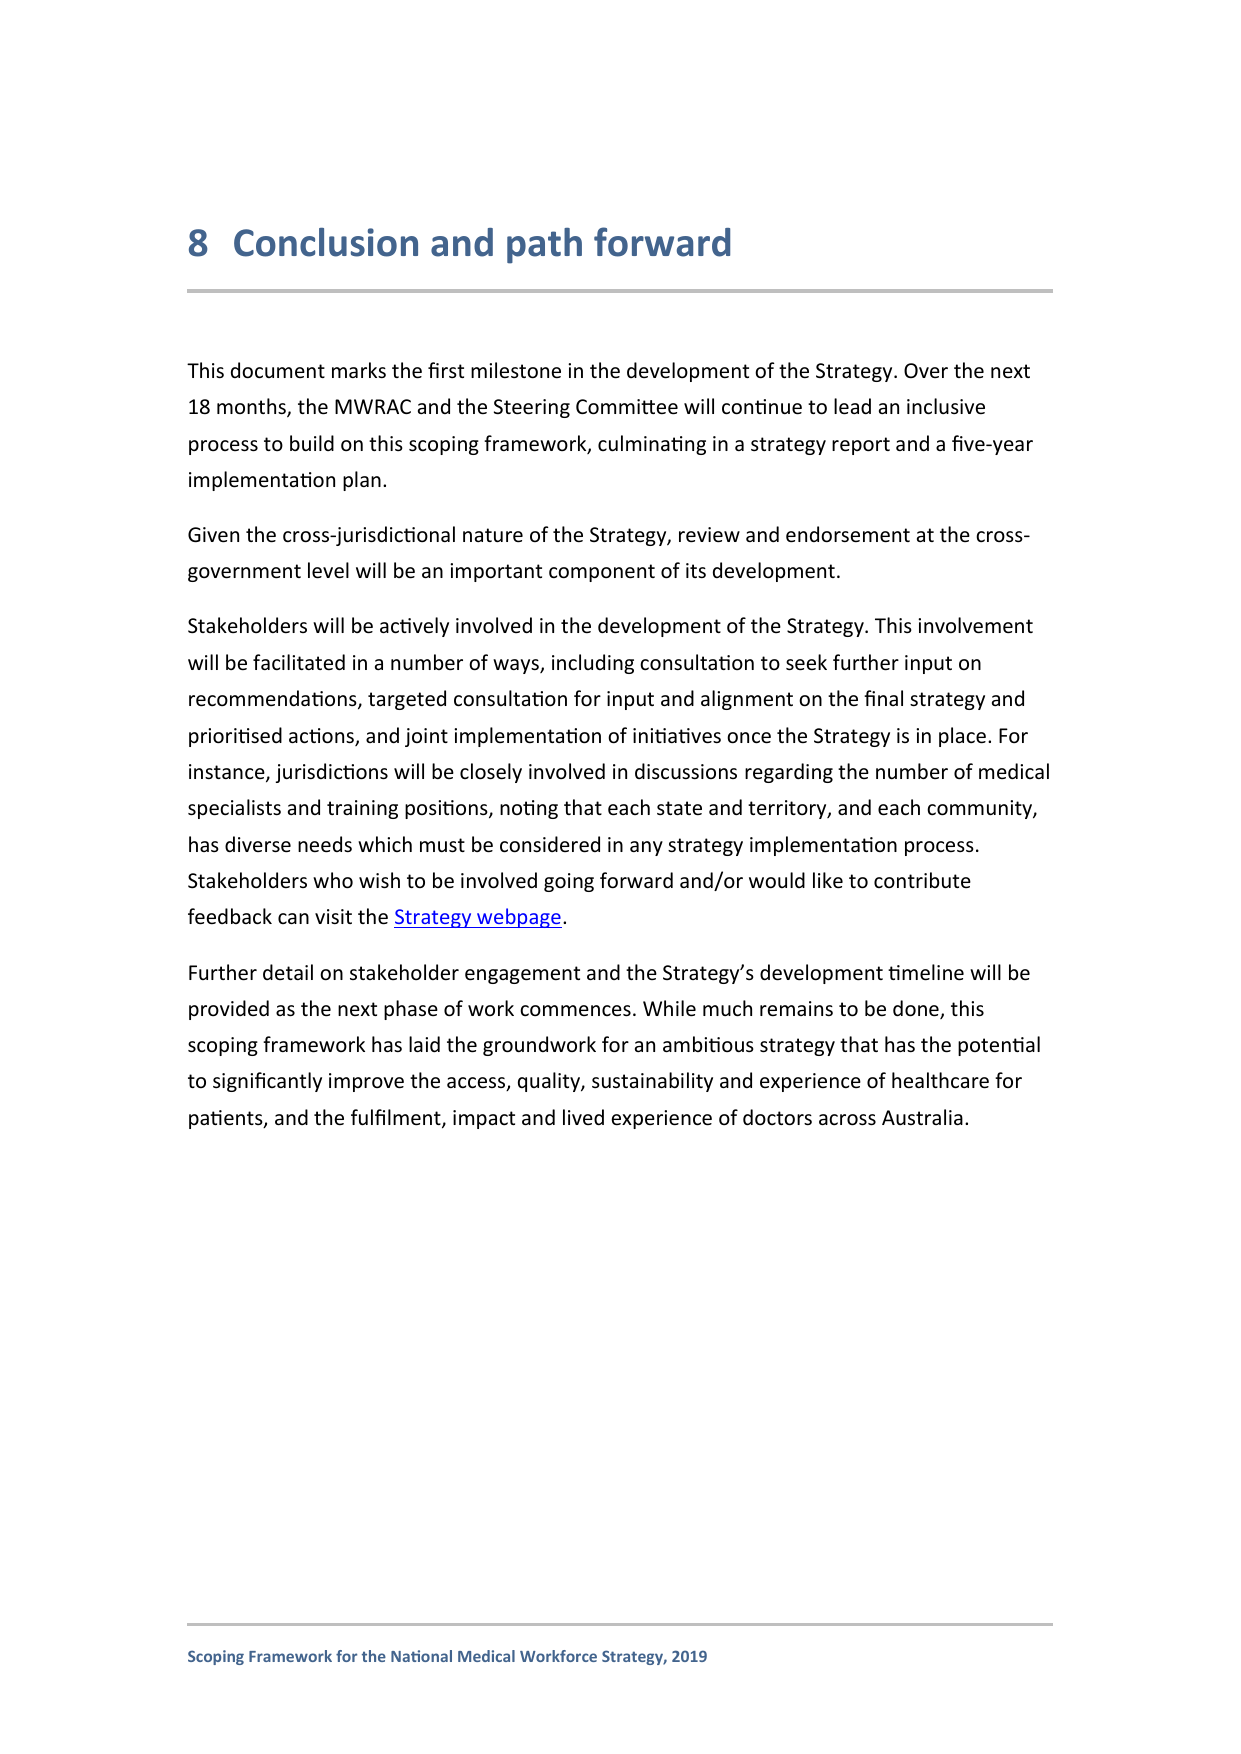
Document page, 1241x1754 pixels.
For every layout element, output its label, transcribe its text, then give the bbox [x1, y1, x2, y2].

text Further detail on stakeholder engagement and the Strategy’s development timeline will be provided as the next phase of work commences. While much remains to be done, this scoping framework has laid the groundwork for an ambitious strategy that has the potential to significantly improve the access, quality, sustainability and experience of healthcare for patients, and the fulfilment, impact and lived experience of doctors across Australia. [187, 958, 1053, 1131]
subtitle Conclusion and path forward [187, 216, 1053, 289]
text Stakeholders will be actively involved in the development of the Strategy. This involvement will be facilitated in a number of ways, including consultation to seek further input on recommendations, targeted consultation for input and alignment on the final strategy and prioritised actions, and joint implementation of initiatives once the Strategy is in place. For instance, jurisdictions will be closely involved in discussions regarding the number of medical specialists and training positions, noting that each state and territory, and each community, has diverse needs which must be considered in any strategy implementation process. Stakeholders who wish to be involved going forward and/or would like to contribute feedback can visit the Strategy webpage. [187, 612, 1053, 931]
text Given the cross-jurisdictional nature of the Strategy, review and endorsement at the cross-government level will be an important component of its development. [187, 520, 1053, 584]
text This document marks the first milestone in the development of the Strategy. Over the next 18 months, the MWRAC and the Steering Committee will continue to lead an inclusive process to build on this scoping framework, culminating in a strategy report and a five-year implementation plan. [187, 356, 1053, 493]
